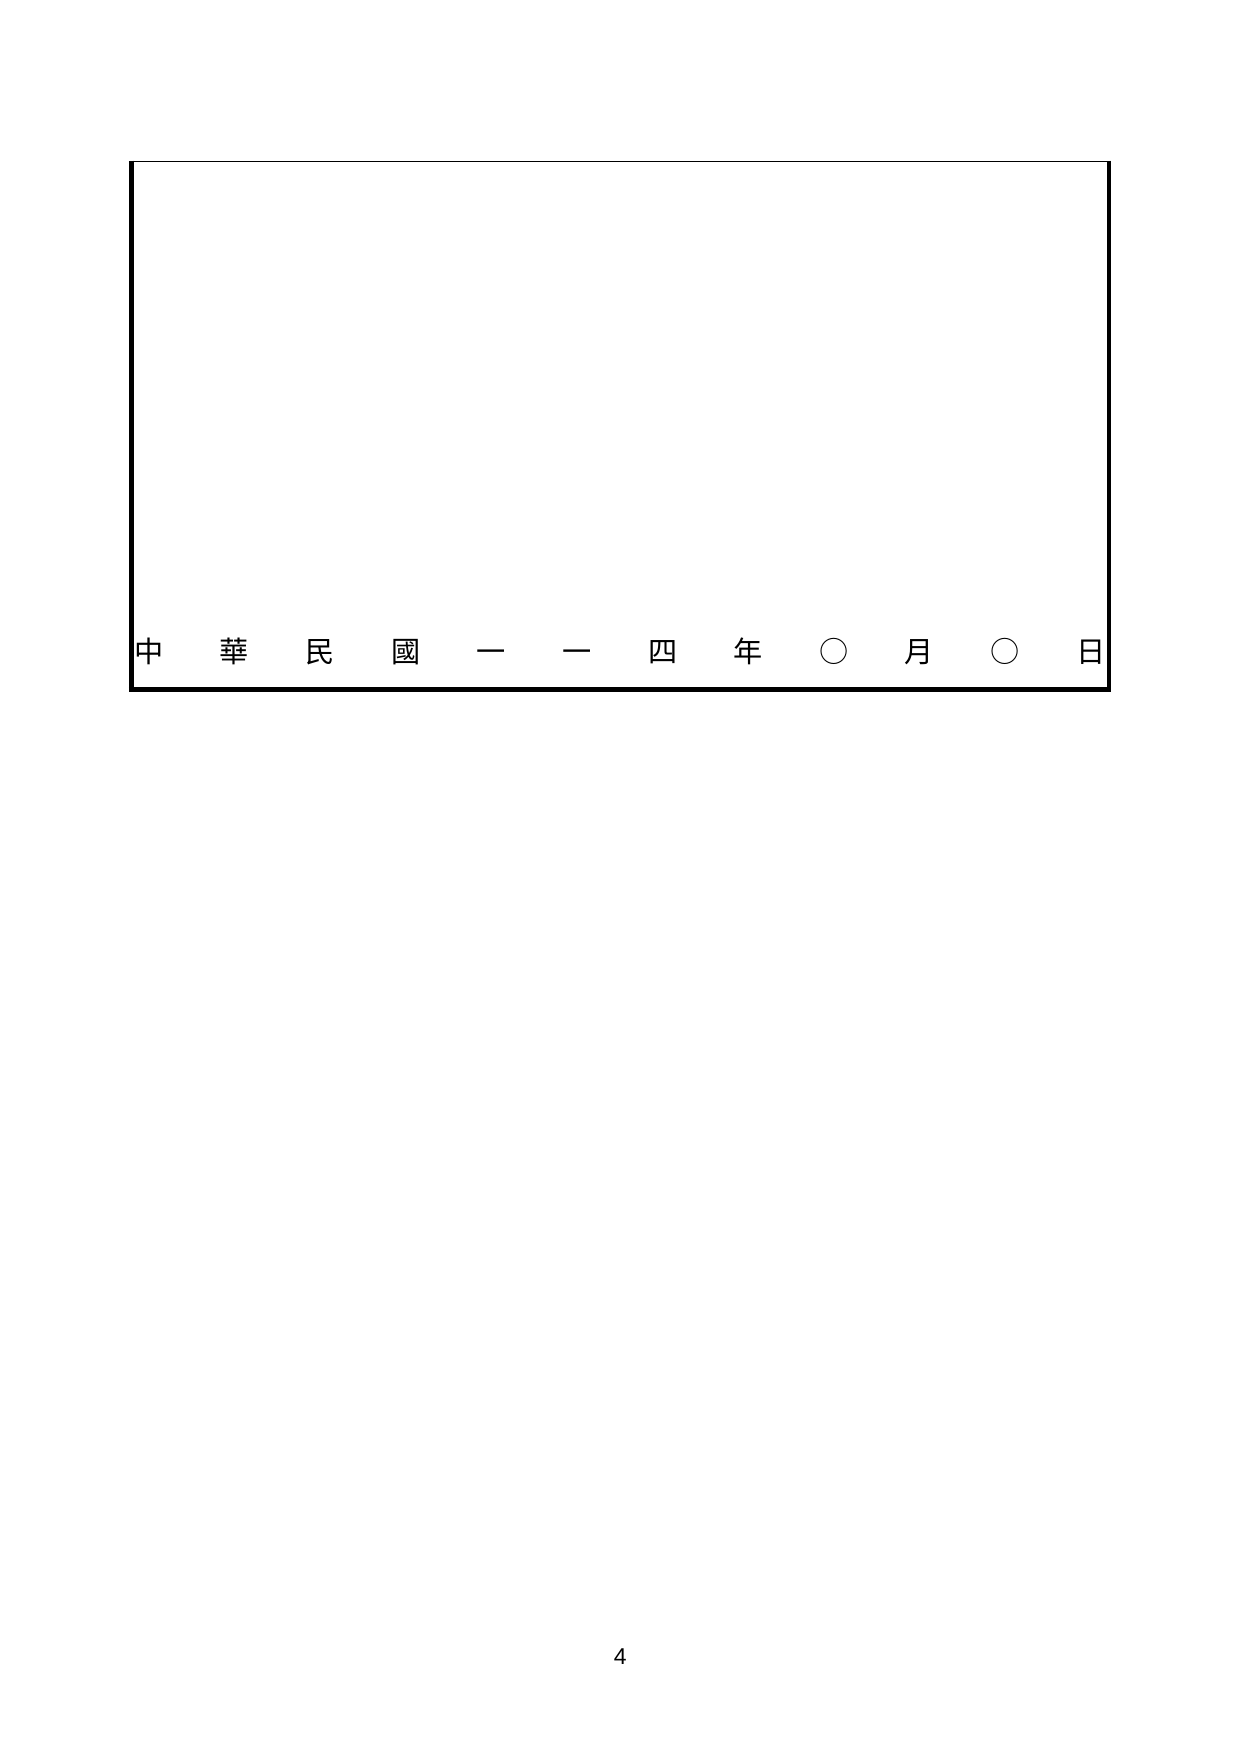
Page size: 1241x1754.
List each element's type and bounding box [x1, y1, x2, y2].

table_cell [134, 162, 1107, 687]
